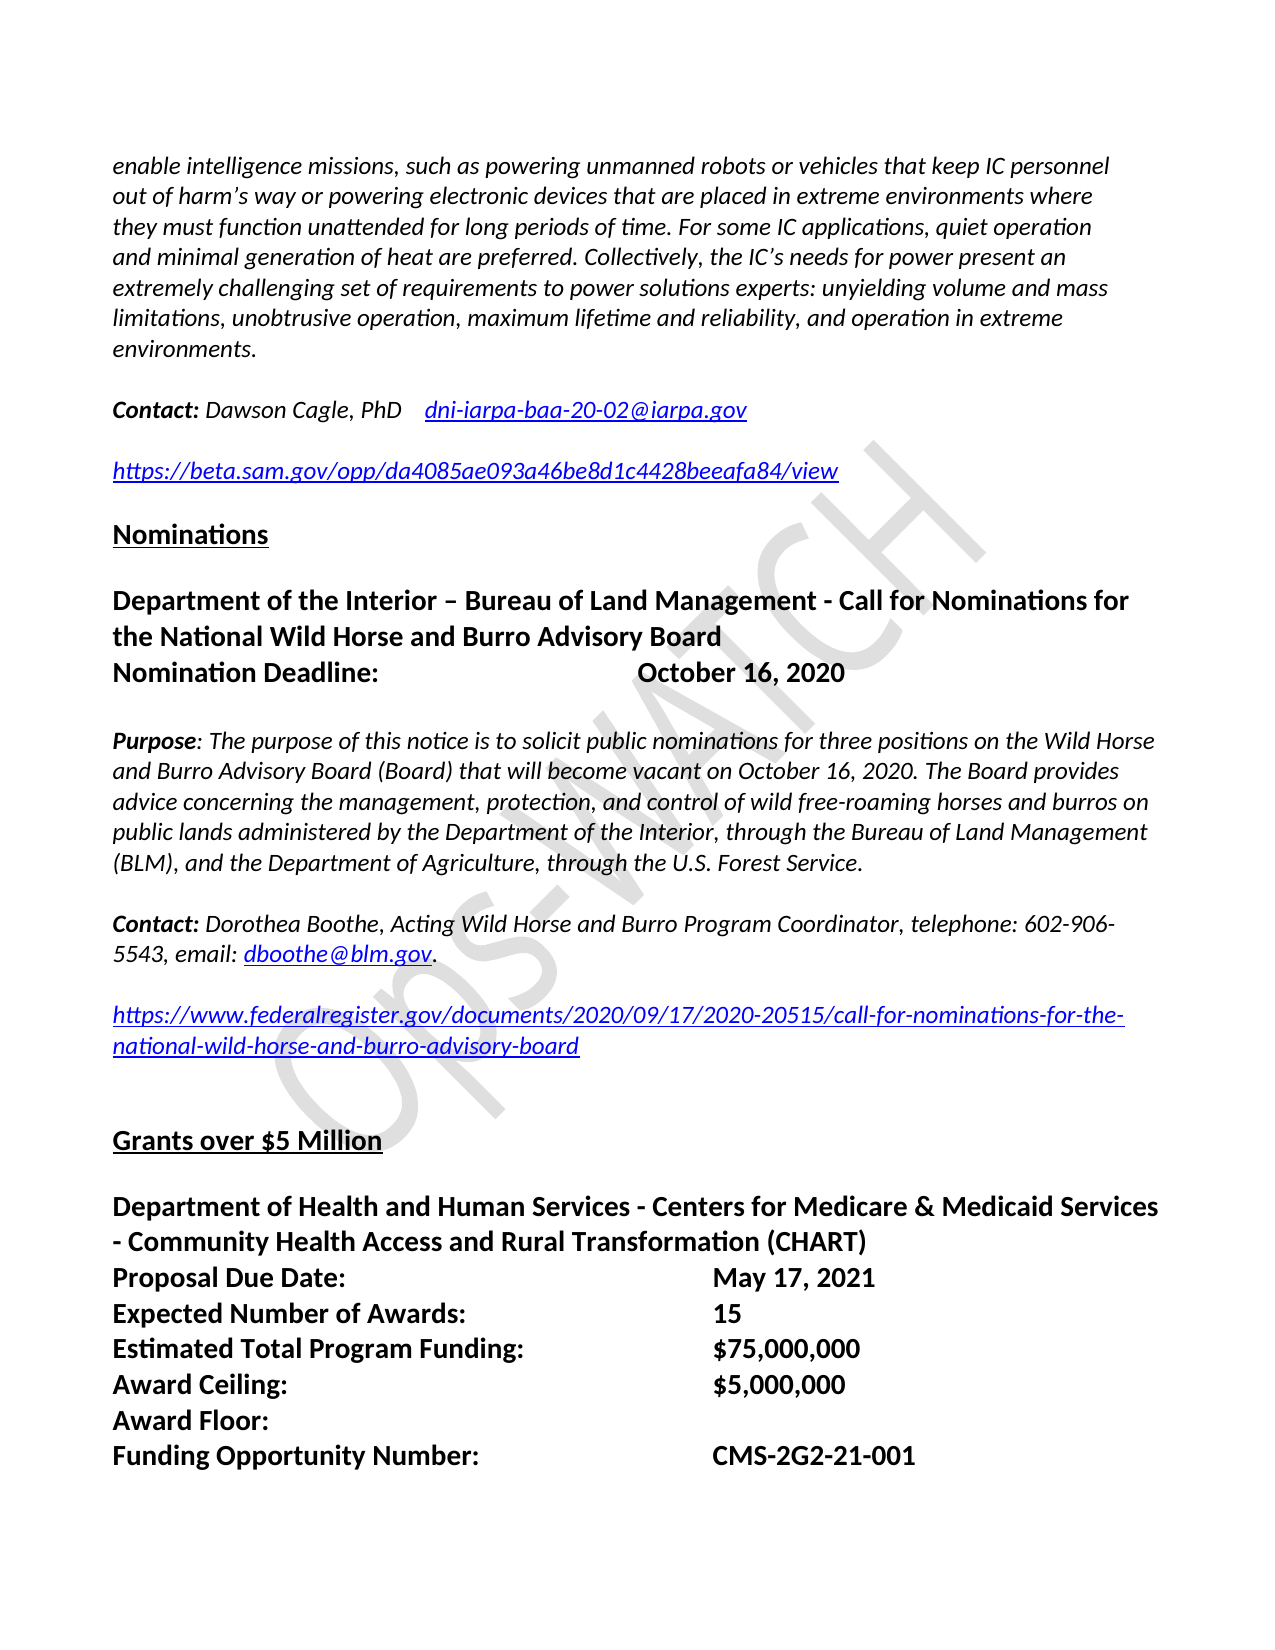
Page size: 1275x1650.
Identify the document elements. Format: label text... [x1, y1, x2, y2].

text Contact: Dorothea Boothe, Acting Wild Horse and Burro Program Coordinator, telephone: 602-906-5543, email: dboothe@blm.gov. [112, 908, 1162, 969]
text extremely challenging set of requirements to power solutions experts: unyielding volume and mass [112, 272, 1162, 303]
text Award Floor: [112, 1402, 1162, 1437]
text Estimated Total Program Funding: $75,000,000 [112, 1330, 1162, 1366]
text Department of the Interior – Bureau of Land Management - Call for Nominations for the National Wild Horse and Burro Advisory Board [112, 582, 1162, 654]
text https://beta.sam.gov/opp/da4085ae093a46be8d1c4428beeafa84/view [112, 455, 1162, 486]
text Nomination Deadline: October 16, 2020 [112, 654, 1162, 689]
text Purpose: The purpose of this notice is to solicit public nominations for three positions on the Wild Horse and Burro Advisory Board (Board) that will become vacant on October 16, 2020. The Board provides advice concerning the management, protection, and control of wild free-roaming horses and burros on public lands administered by the Department of the Interior, through the Bureau of Land Management (BLM), and the Department of Agriculture, through the U.S. Forest Service. [112, 725, 1162, 877]
text Expected Number of Awards: 15 [112, 1295, 1162, 1330]
text Grants over $5 Million [112, 1122, 1162, 1157]
text enable intelligence missions, such as powering unmanned robots or vehicles that keep IC personnel [112, 150, 1162, 181]
text Funding Opportunity Number: CMS-2G2-21-001 [112, 1437, 1162, 1473]
text Department of Health and Human Services - Centers for Medicare & Medicaid Services - Community Health Access and Rural Transformation (CHART) [112, 1188, 1162, 1259]
text and minimal generation of heat are preferred. Collectively, the IC’s needs for power present an [112, 242, 1162, 272]
text limitations, unobtrusive operation, maximum lifetime and reliability, and operation in extreme [112, 303, 1162, 333]
text Proposal Due Date: May 17, 2021 [112, 1259, 1162, 1295]
text Contact: Dawson Cagle, PhD dni-iarpa-baa-20-02@iarpa.gov [112, 394, 1162, 425]
text out of harm’s way or powering electronic devices that are placed in extreme environments where [112, 181, 1162, 211]
text Nominations [112, 516, 1162, 552]
text they must function unattended for long periods of time. For some IC applications, quiet operation [112, 211, 1162, 242]
text https://www.federalregister.gov/documents/2020/09/17/2020-20515/call-for-nominations-for-the-national-wild-horse-and-burro-advisory-board [112, 999, 1162, 1061]
text environments. [112, 333, 1162, 364]
text Award Ceiling: $5,000,000 [112, 1366, 1162, 1402]
